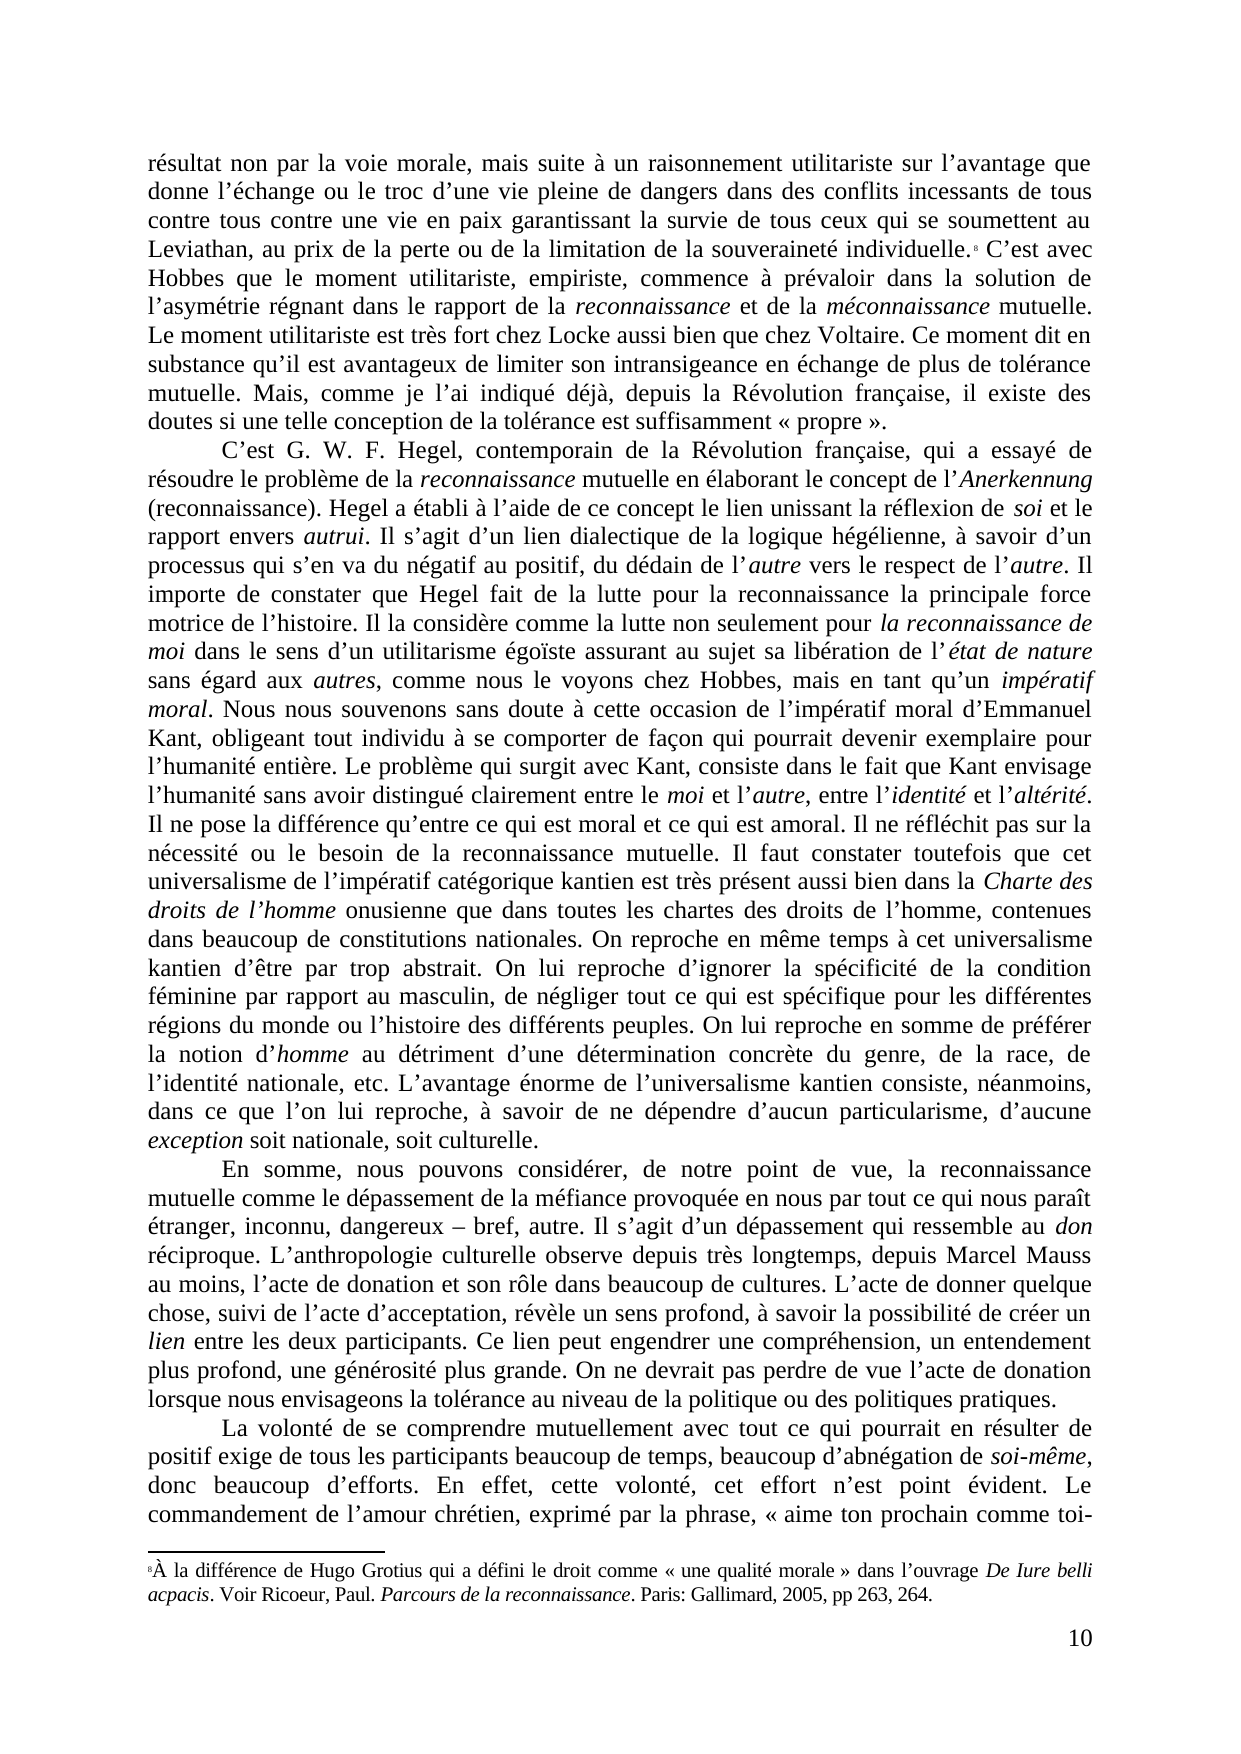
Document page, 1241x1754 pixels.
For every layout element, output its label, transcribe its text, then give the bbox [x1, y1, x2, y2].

text C’est G. W. F. Hegel, contemporain de la Révolution française, qui a essayé de résoudre le problème de la reconnaissance mutuelle en élaborant le concept de l’Anerkennung (reconnaissance). Hegel a établi à l’aide de ce concept le lien unissant la réflexion de soi et le rapport envers autrui. Il s’agit d’un lien dialectique de la logique hégélienne, à savoir d’un processus qui s’en va du négatif au positif, du dédain de l’autre vers le respect de l’autre. Il importe de constater que Hegel fait de la lutte pour la reconnaissance la principale force motrice de l’histoire. Il la considère comme la lutte non seulement pour la reconnaissance de moi dans le sens d’un utilitarisme égoïste assurant au sujet sa libération de l’état de nature sans égard aux autres, comme nous le voyons chez Hobbes, mais en tant qu’un impératif moral. Nous nous souvenons sans doute à cette occasion de l’impératif moral d’Emmanuel Kant, obligeant tout individu à se comporter de façon qui pourrait devenir exemplaire pour l’humanité entière. Le problème qui surgit avec Kant, consiste dans le fait que Kant envisage l’humanité sans avoir distingué clairement entre le moi et l’autre, entre l’identité et l’altérité. Il ne pose la différence qu’entre ce qui est moral et ce qui est amoral. Il ne réfléchit pas sur la nécessité ou le besoin de la reconnaissance mutuelle. Il faut constater toutefois que cet universalisme de l’impératif catégorique kantien est très présent aussi bien dans la Charte des droits de l’homme onusienne que dans toutes les chartes des droits de l’homme, contenues dans beaucoup de constitutions nationales. On reproche en même temps à cet universalisme kantien d’être par trop abstrait. On lui reproche d’ignorer la spécificité de la condition féminine par rapport au masculin, de négliger tout ce qui est spécifique pour les différentes régions du monde ou l’histoire des différents peuples. On lui reproche en somme de préférer la notion d’homme au détriment d’une détermination concrète du genre, de la race, de l’identité nationale, etc. L’avantage énorme de l’universalisme kantien consiste, néanmoins, dans ce que l’on lui reproche, à savoir de ne dépendre d’aucun particularisme, d’aucune exception soit nationale, soit culturelle. [148, 435, 1093, 1154]
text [148, 1413, 1093, 1528]
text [148, 148, 1093, 435]
text En somme, nous pouvons considérer, de notre point de vue, la reconnaissance mutuelle comme le dépassement de la méfiance provoquée en nous par tout ce qui nous paraît étranger, inconnu, dangereux – bref, autre. Il s’agit d’un dépassement qui ressemble au don réciproque. L’anthropologie culturelle observe depuis très longtemps, depuis Marcel Mauss au moins, l’acte de donation et son rôle dans beaucoup de cultures. L’acte de donner quelque chose, suivi de l’acte d’acceptation, révèle un sens profond, à savoir la possibilité de créer un lien entre les deux participants. Ce lien peut engendrer une compréhension, un entendement plus profond, une générosité plus grande. On ne devrait pas perdre de vue l’acte de donation lorsque nous envisageons la tolérance au niveau de la politique ou des politiques pratiques. [148, 1154, 1093, 1413]
